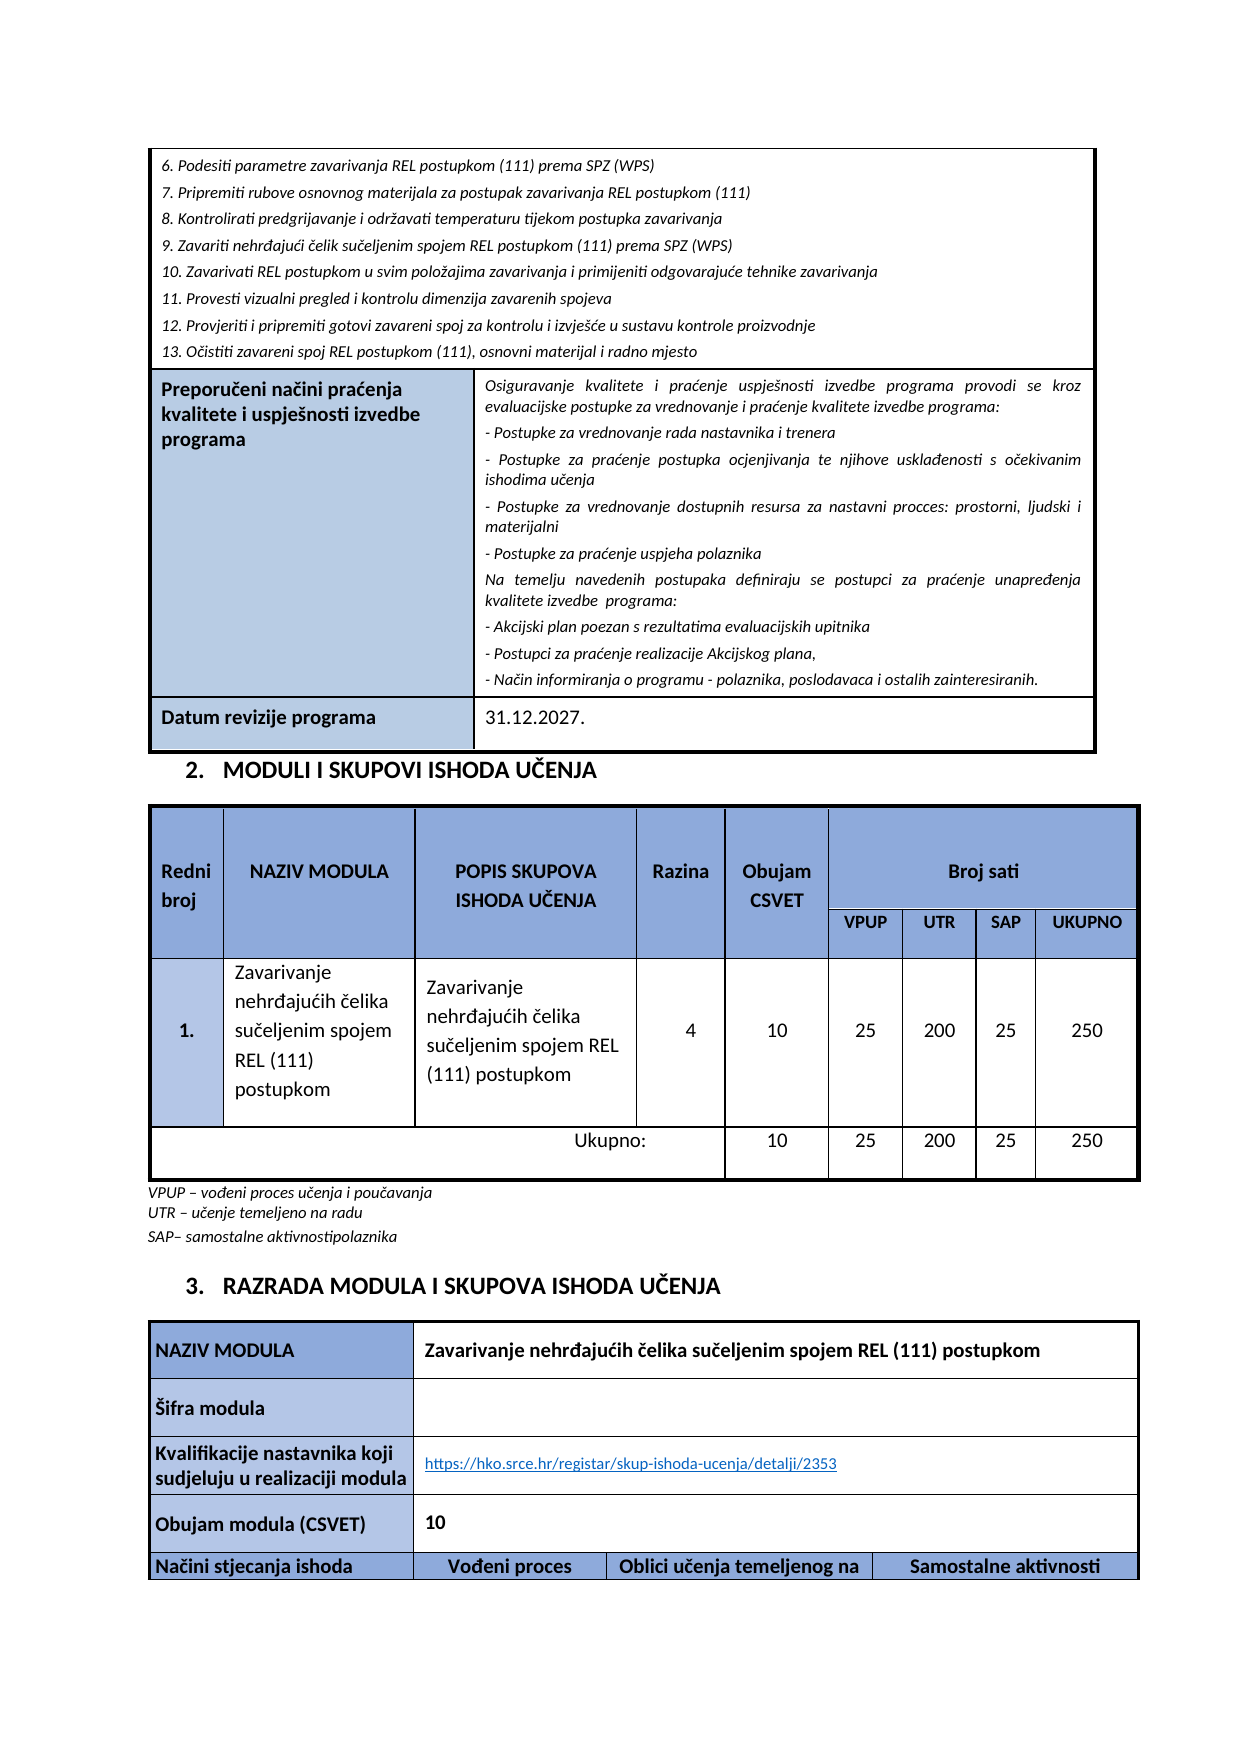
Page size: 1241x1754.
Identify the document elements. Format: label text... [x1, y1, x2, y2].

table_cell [152, 149, 1093, 368]
table_cell 10 [726, 959, 828, 1126]
text SAP– samostalne aktivnostipolaznika [148, 1226, 1093, 1246]
list RAZRADA MODULA I SKUPOVA ISHODA UČENJA [185, 1270, 1093, 1301]
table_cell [873, 1553, 1137, 1579]
table_cell Ukupno: [152, 1128, 724, 1178]
table_cell 200 [903, 1128, 975, 1178]
table_header NAZIV MODULA [224, 808, 415, 958]
table_header Obujam CSVET [726, 808, 828, 958]
table_cell 25 [977, 959, 1035, 1126]
table_header NAZIV MODULA [151, 1323, 413, 1378]
text UTR – učenje temeljeno na radu [148, 1203, 1093, 1223]
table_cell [414, 1553, 606, 1579]
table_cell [151, 1553, 413, 1579]
text VPUP – vođeni proces učenja i poučavanja [148, 1182, 1093, 1203]
table_header Zavarivanje nehrđajućih čelika sučeljenim spojem REL (111) postupkom [414, 1323, 1137, 1378]
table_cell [607, 1553, 872, 1579]
table_header Razina [637, 808, 725, 958]
table_cell 200 [903, 959, 975, 1126]
table_cell 10 [414, 1495, 1137, 1552]
table_cell 10 [726, 1128, 828, 1178]
table_cell 4 [637, 959, 724, 1126]
table_header Broj sati [829, 808, 1136, 908]
table_cell UTR [903, 910, 975, 958]
table_cell 25 [829, 959, 902, 1126]
table_cell 1. [152, 959, 223, 1126]
table_cell Šifra modula [151, 1379, 413, 1436]
table_cell https://hko.srce.hr/registar/skup-ishoda-ucenja/detalji/2353 [414, 1437, 1137, 1494]
table_cell Obujam modula (CSVET) [151, 1495, 413, 1552]
table_cell Datum revizije programa [152, 698, 473, 749]
table_cell Kvalifikacije nastavnika koji sudjeluju u realizaciji modula [151, 1437, 413, 1494]
table_cell 250 [1036, 959, 1136, 1126]
table_cell 25 [829, 1128, 902, 1178]
table_cell 25 [977, 1128, 1035, 1178]
table_cell Osiguravanje kvalitete i praćenje uspješnosti izvedbe programa provodi se kroz evaluacijske postupke za vrednovanje i praćenje kvalitete izvedbe programa: - Postupke za vrednovanje rada nastavnika i trenera - Postupke za praćenje postupka ocjenjivanja te njihove usklađenosti s očekivanim ishodima učenja - Postupke za vrednovanje dostupnih resursa za nastavni procces: prostorni, ljudski i materijalni - Postupke za praćenje uspjeha polaznika Na temelju navedenih postupaka definiraju se postupci za praćenje unapređenja kvalitete izvedbe programa: - Akcijski plan poezan s rezultatima evaluacijskih upitnika - Postupci za praćenje realizacije Akcijskog plana, - Način informiranja o programu - polaznika, poslodavaca i ostalih zainteresiranih. [475, 370, 1093, 696]
table_cell SAP [977, 910, 1035, 958]
table_cell VPUP [829, 910, 902, 958]
table_header POPIS SKUPOVA ISHODA UČENJA [416, 808, 636, 958]
table_cell 31.12.2027. [475, 698, 1093, 749]
table_cell [414, 1379, 1137, 1436]
table_cell Zavarivanje nehrđajućih čelika sučeljenim spojem REL (111) postupkom [224, 959, 414, 1126]
table_cell Zavarivanje nehrđajućih čelika sučeljenim spojem REL (111) postupkom [416, 959, 636, 1126]
table_header Redni broj [152, 808, 223, 958]
table_cell UKUPNO [1036, 910, 1136, 958]
table_cell 250 [1036, 1128, 1136, 1178]
table_cell Preporučeni načini praćenja kvalitete i uspješnosti izvedbe programa [152, 370, 473, 696]
list MODULI I SKUPOVI ISHODA UČENJA [185, 754, 1093, 785]
